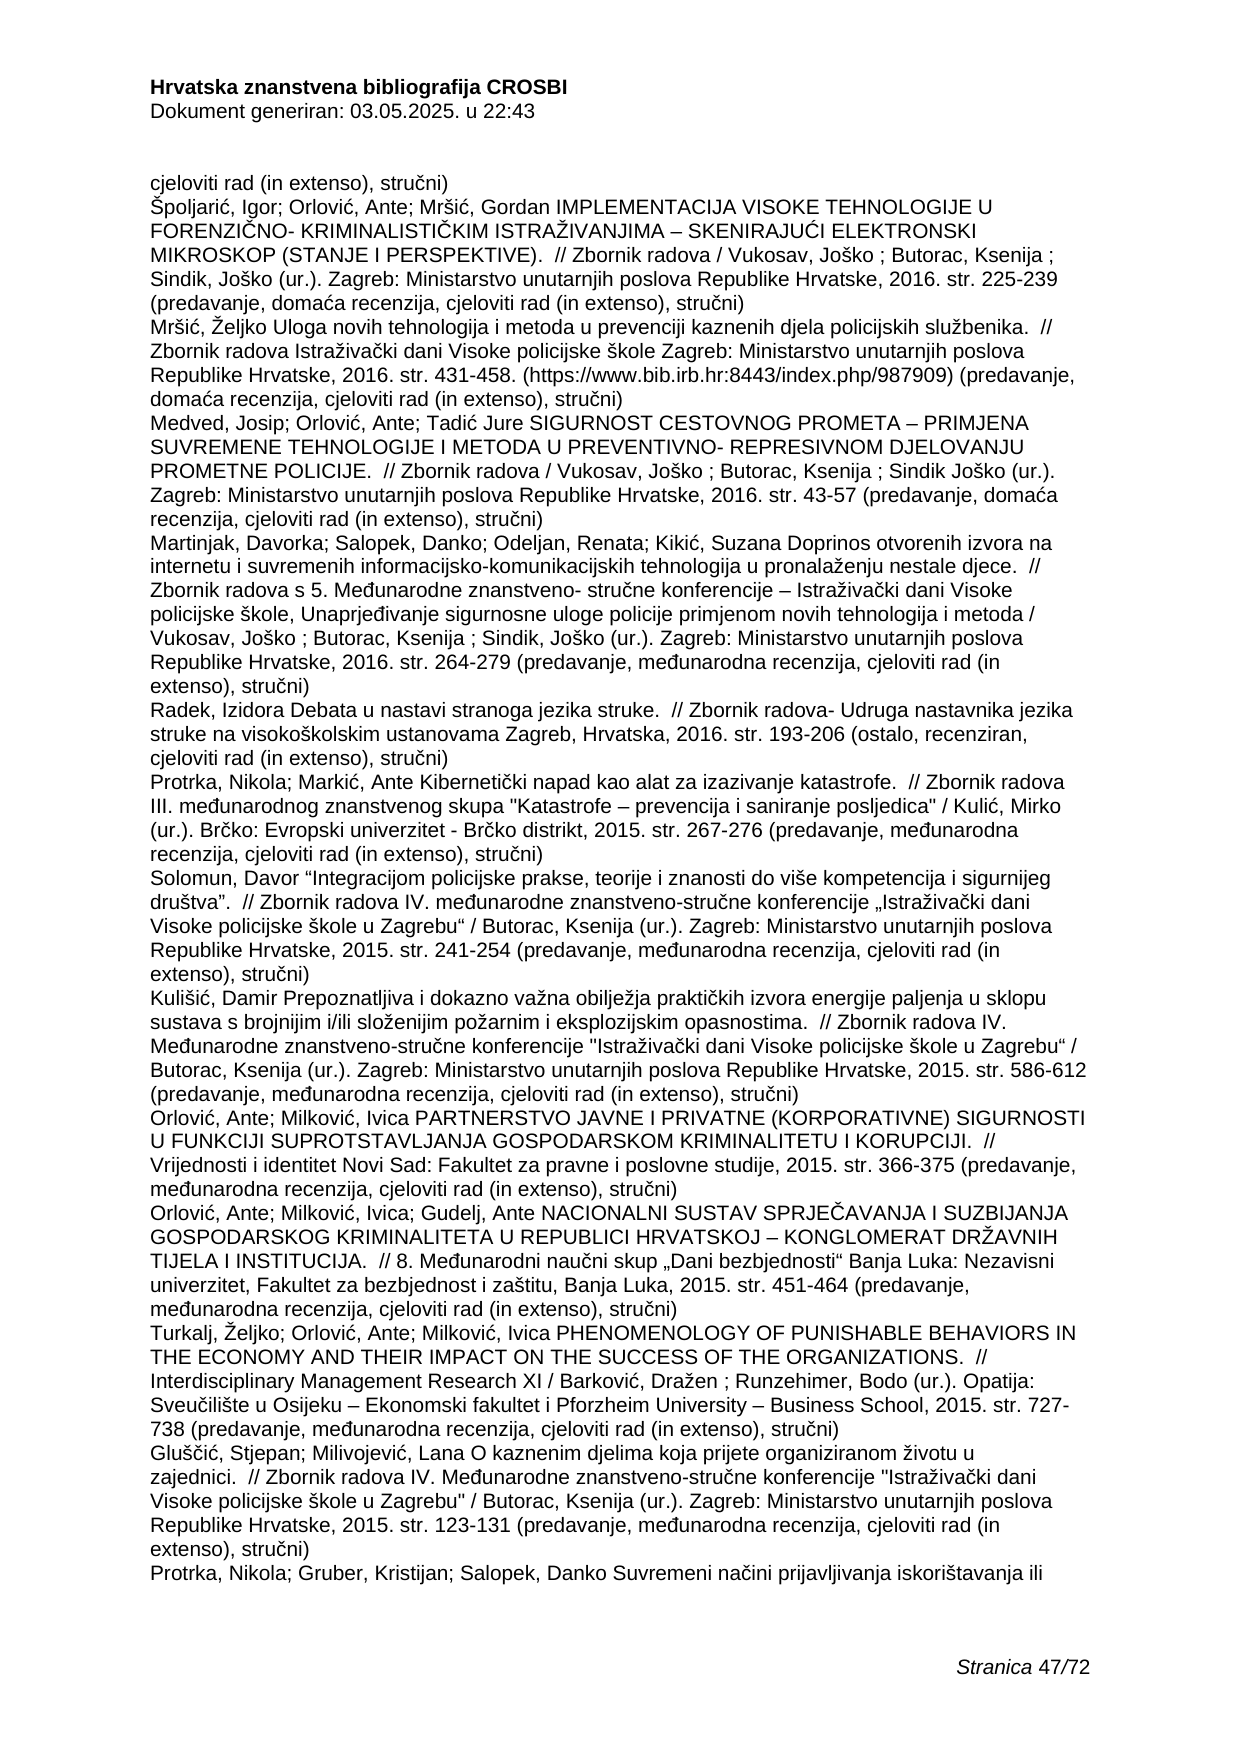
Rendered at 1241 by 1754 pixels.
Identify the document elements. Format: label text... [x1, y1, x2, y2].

text Orlović, Ante; Milković, Ivica [150, 1105, 1090, 1201]
text Gluščić, Stjepan; Milivojević, Lana [150, 1441, 1090, 1561]
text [150, 1561, 1090, 1584]
text Orlović, Ante; Milković, Ivica; Gudelj, Ante [150, 1201, 1090, 1321]
text Špoljarić, Igor; Orlović, Ante; Mršić, Gordan [150, 195, 1090, 315]
text Radek, Izidora [150, 698, 1090, 770]
text Martinjak, Davorka; Salopek, Danko; Odeljan, Renata; Kikić, Suzana [150, 530, 1090, 698]
text Solomun, Davor [150, 866, 1090, 986]
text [150, 171, 1090, 195]
text Mršić, Željko [150, 315, 1090, 411]
text Protrka, Nikola; Markić, Ante [150, 770, 1090, 866]
text Medved, Josip; Orlović, Ante; Tadić Jure [150, 411, 1090, 530]
text Kulišić, Damir [150, 986, 1090, 1105]
text Turkalj, Željko; Orlović, Ante; Milković, Ivica [150, 1321, 1090, 1441]
